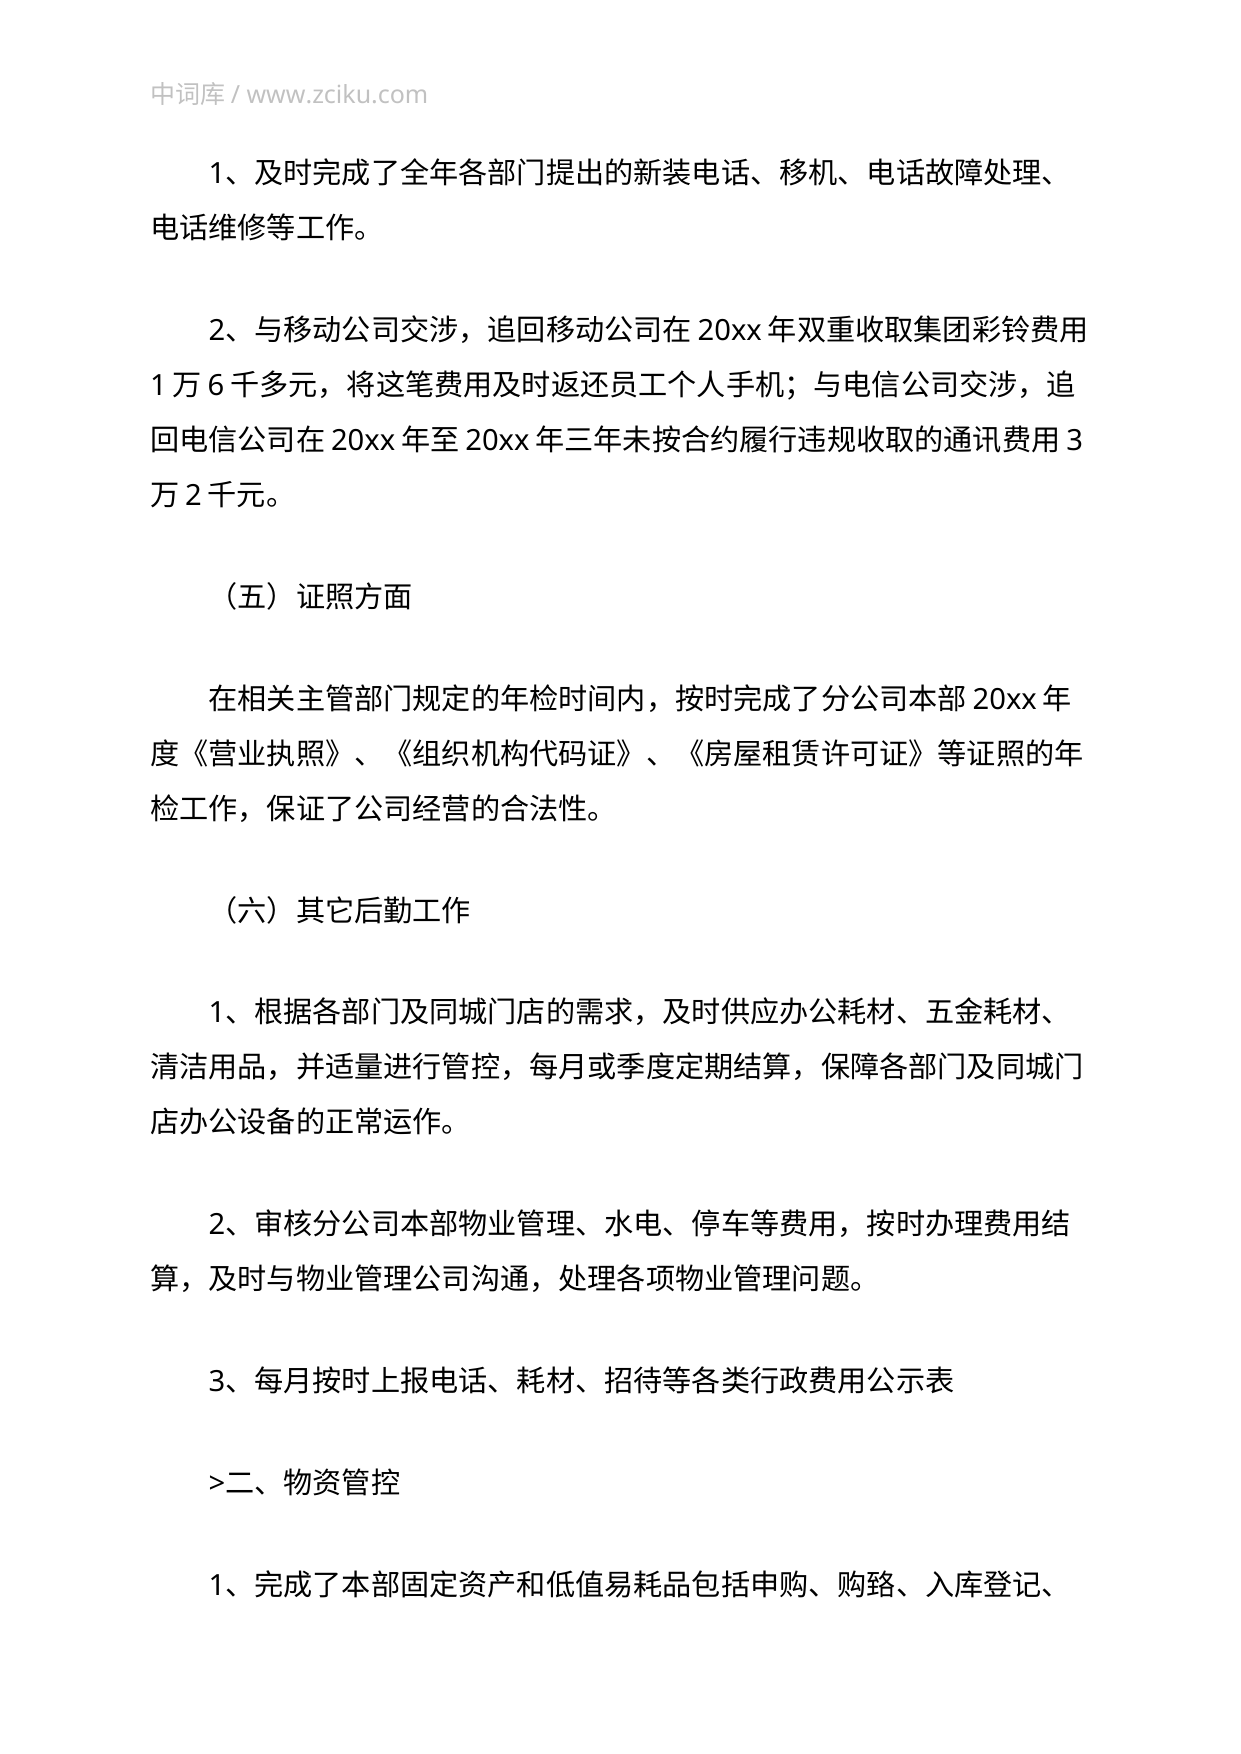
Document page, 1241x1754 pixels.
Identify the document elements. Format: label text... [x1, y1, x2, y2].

text 2、与移动公司交涉，追回移动公司在20xx年双重收取集团彩铃费用1万6千多元，将这笔费用及时返还员工个人手机；与电信公司交涉，追回电信公司在20xx年至20xx年三年未按合约履行违规收取的通讯费用3万2千元。 [150, 307, 1090, 514]
text 在相关主管部门规定的年检时间内，按时完成了分公司本部20xx年度《营业执照》、《组织机构代码证》、《房屋租赁许可证》等证照的年检工作，保证了公司经营的合法性。 [150, 676, 1090, 828]
text 2、审核分公司本部物业管理、水电、停车等费用，按时办理费用结算，及时与物业管理公司沟通，处理各项物业管理问题。 [150, 1201, 1090, 1298]
text 1、及时完成了全年各部门提出的新装电话、移机、电话故障处理、电话维修等工作。 [150, 150, 1090, 247]
text （六）其它后勤工作 [150, 887, 1090, 929]
text 3、每月按时上报电话、耗材、招待等各类行政费用公示表 [150, 1357, 1090, 1400]
text >二、物资管控 [150, 1459, 1090, 1502]
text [150, 1561, 1090, 1604]
text 1、根据各部门及同城门店的需求，及时供应办公耗材、五金耗材、清洁用品，并适量进行管控，每月或季度定期结算，保障各部门及同城门店办公设备的正常运作。 [150, 989, 1090, 1141]
text （五）证照方面 [150, 574, 1090, 616]
